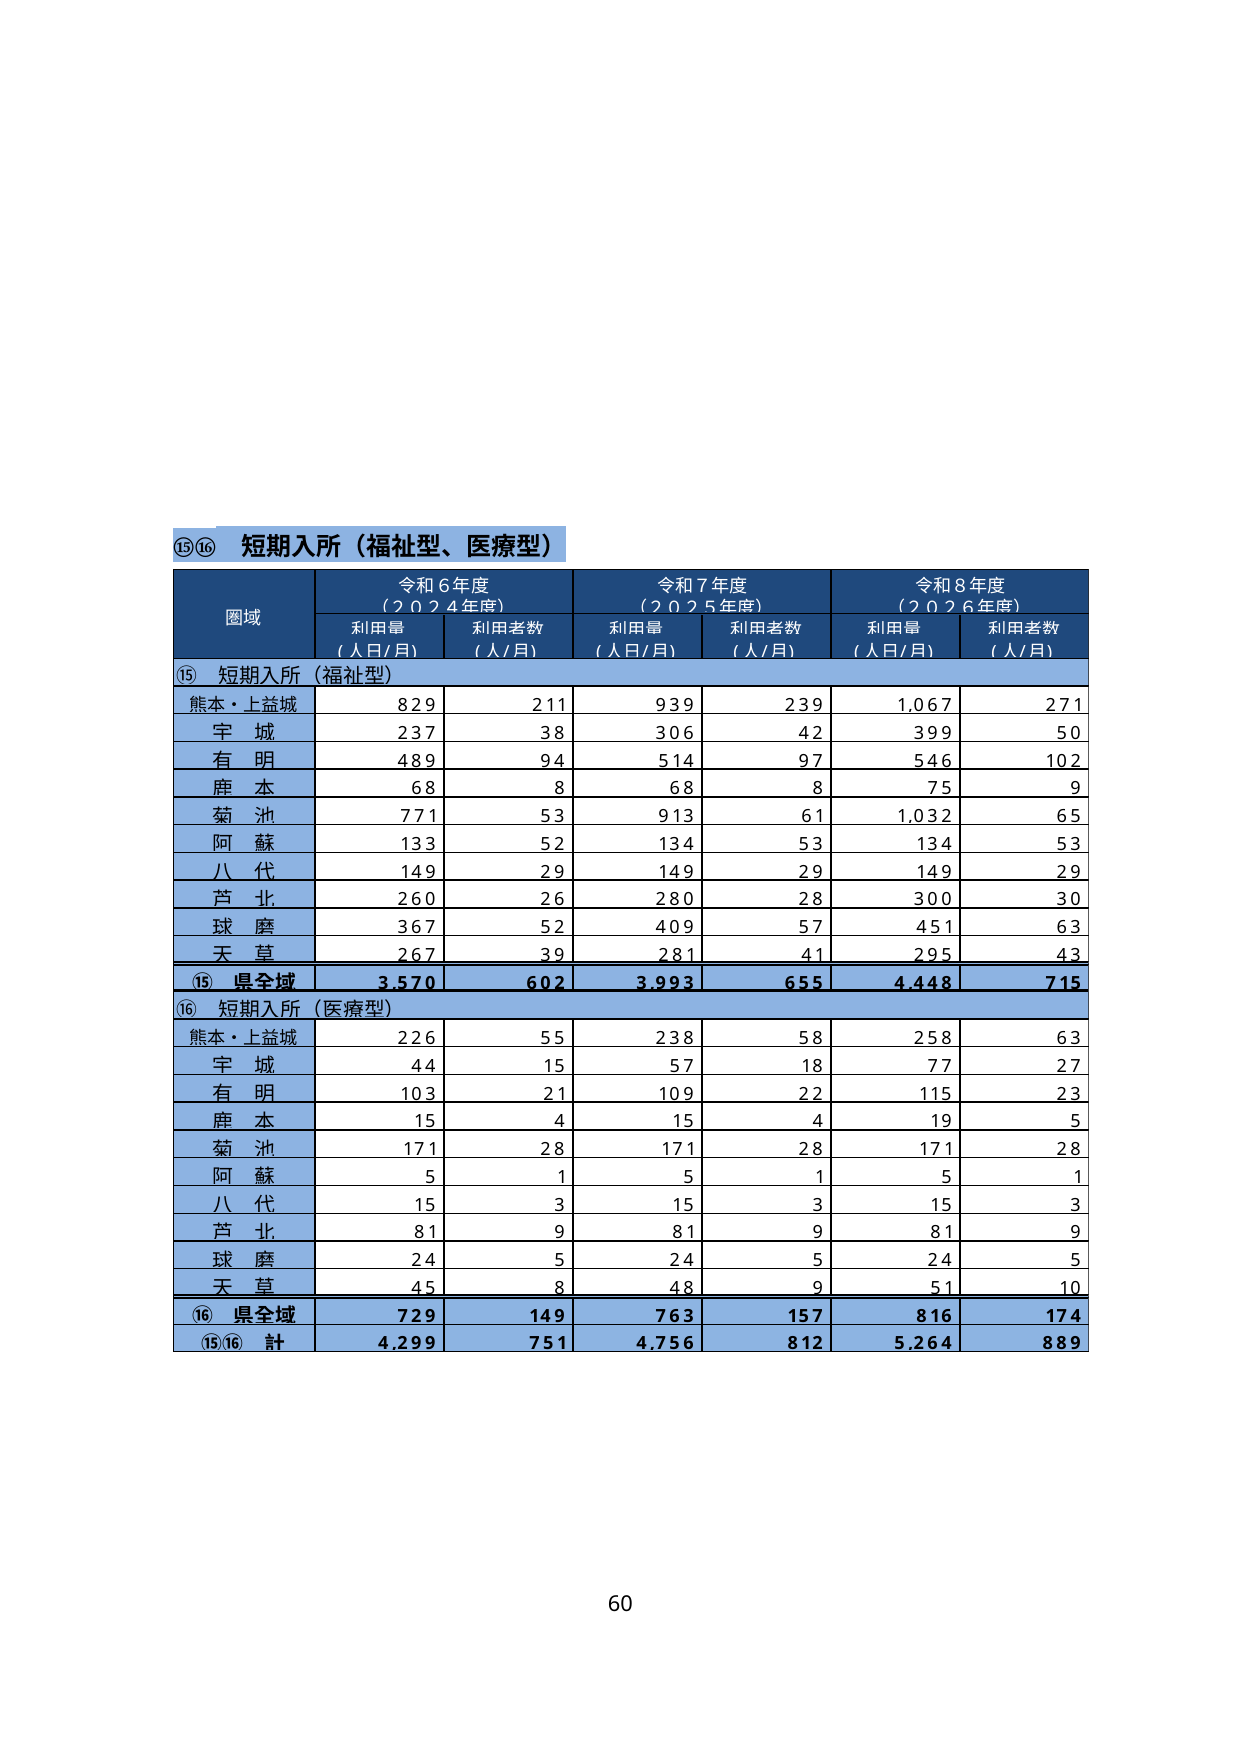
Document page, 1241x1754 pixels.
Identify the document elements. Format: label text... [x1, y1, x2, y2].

text ⑮⑯ 短期入所（福祉型、医療型） [148, 523, 1092, 565]
